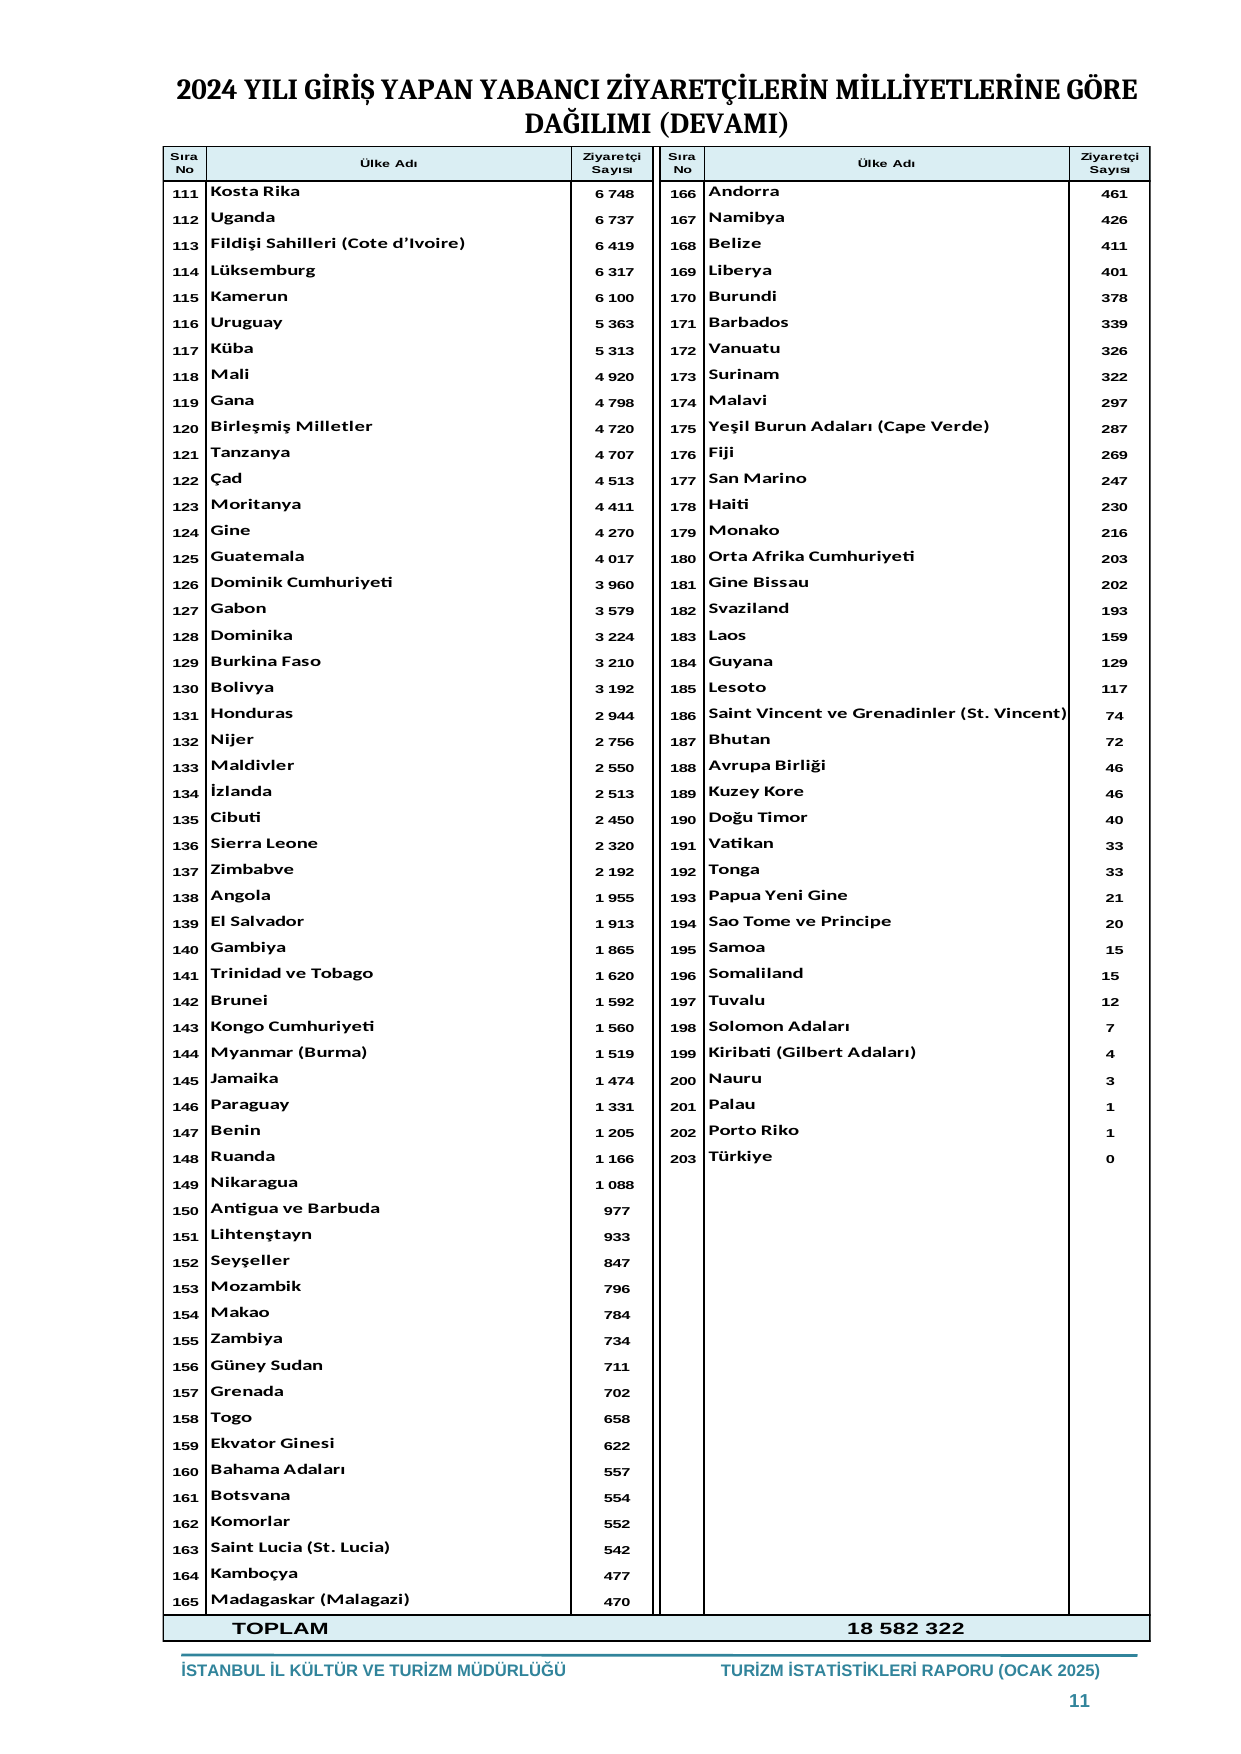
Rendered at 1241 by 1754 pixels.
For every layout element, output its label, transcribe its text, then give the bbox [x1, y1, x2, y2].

subtitle 2024 YILI GİRİŞ YAPAN YABANCI ZİYARETÇİLERİN MİLLİYETLERİNE GÖRE DAĞILIMI (DEVAMI) [162, 73, 1152, 140]
